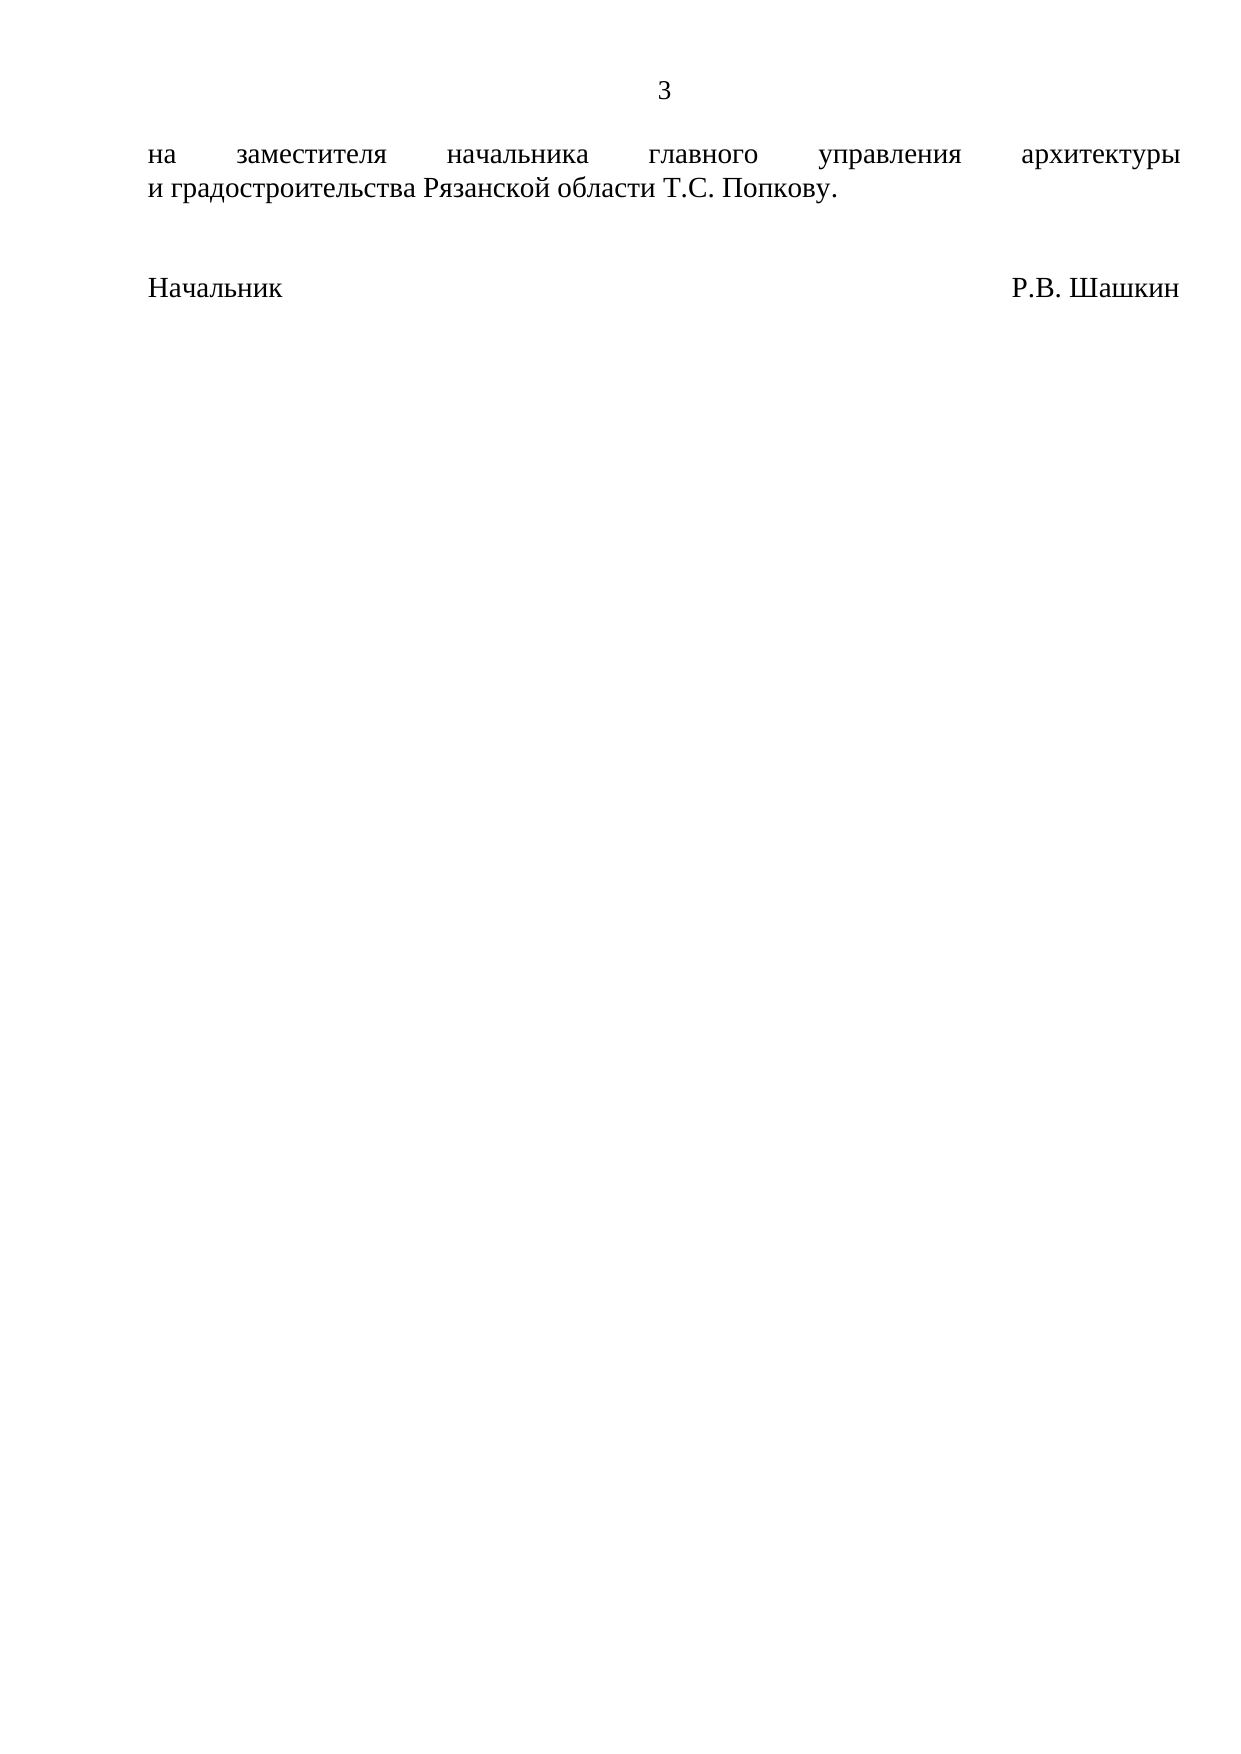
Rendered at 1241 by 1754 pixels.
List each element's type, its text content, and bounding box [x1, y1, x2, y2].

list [148, 136, 1181, 203]
text Начальник Р.В. Шашкин [148, 270, 1181, 304]
